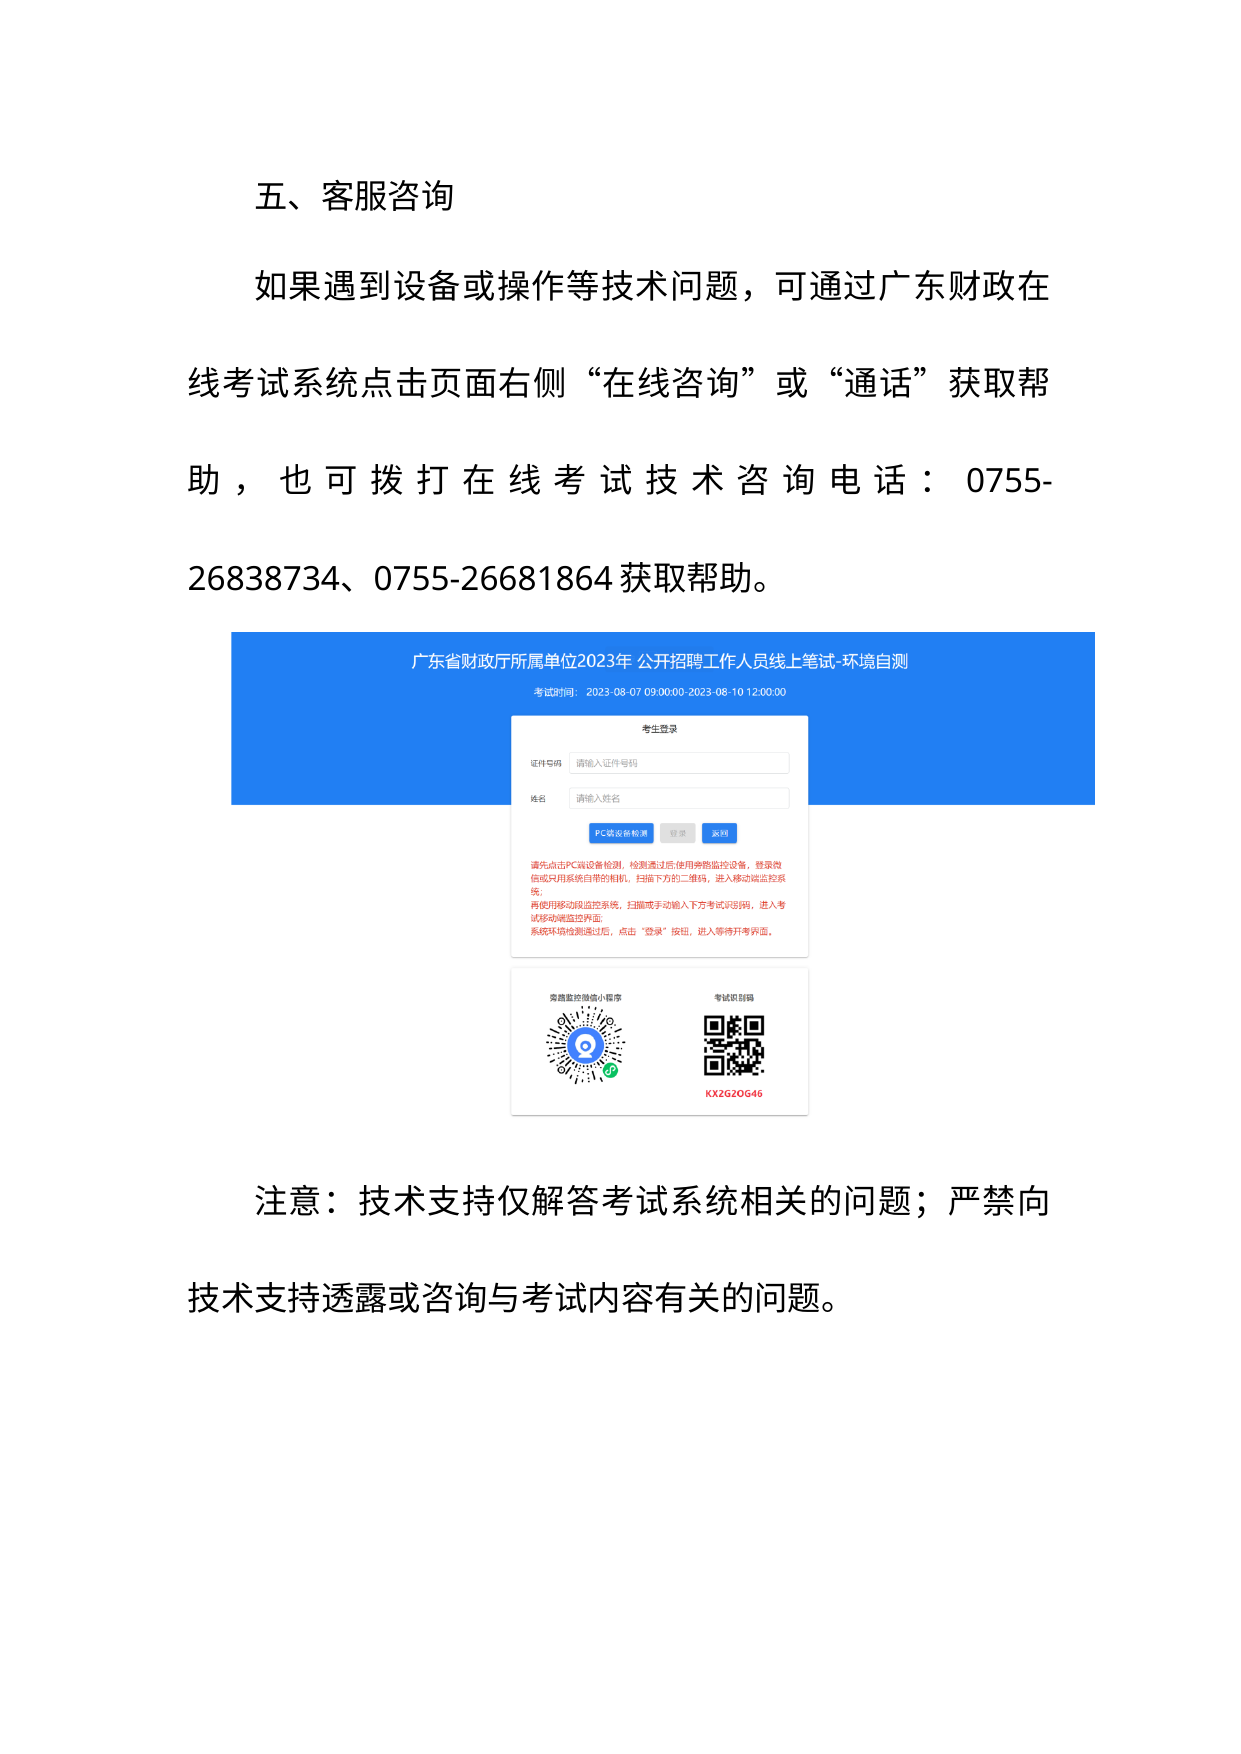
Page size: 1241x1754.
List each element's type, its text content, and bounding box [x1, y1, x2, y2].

text 注意：技术支持仅解答考试系统相关的问题；严禁向技术支持透露或咨询与考试内容有关的问题。 [187, 1166, 1053, 1328]
picture [231, 632, 1095, 1149]
text 如果遇到设备或操作等技术问题，可通过广东财政在线考试系统点击页面右侧“在线咨询”或“通话”获取帮助，也可拨打在线考试技术咨询电话：0755-26838734、0755-26681864获取帮助。 [187, 251, 1053, 608]
text 五、客服咨询 [187, 162, 1053, 227]
